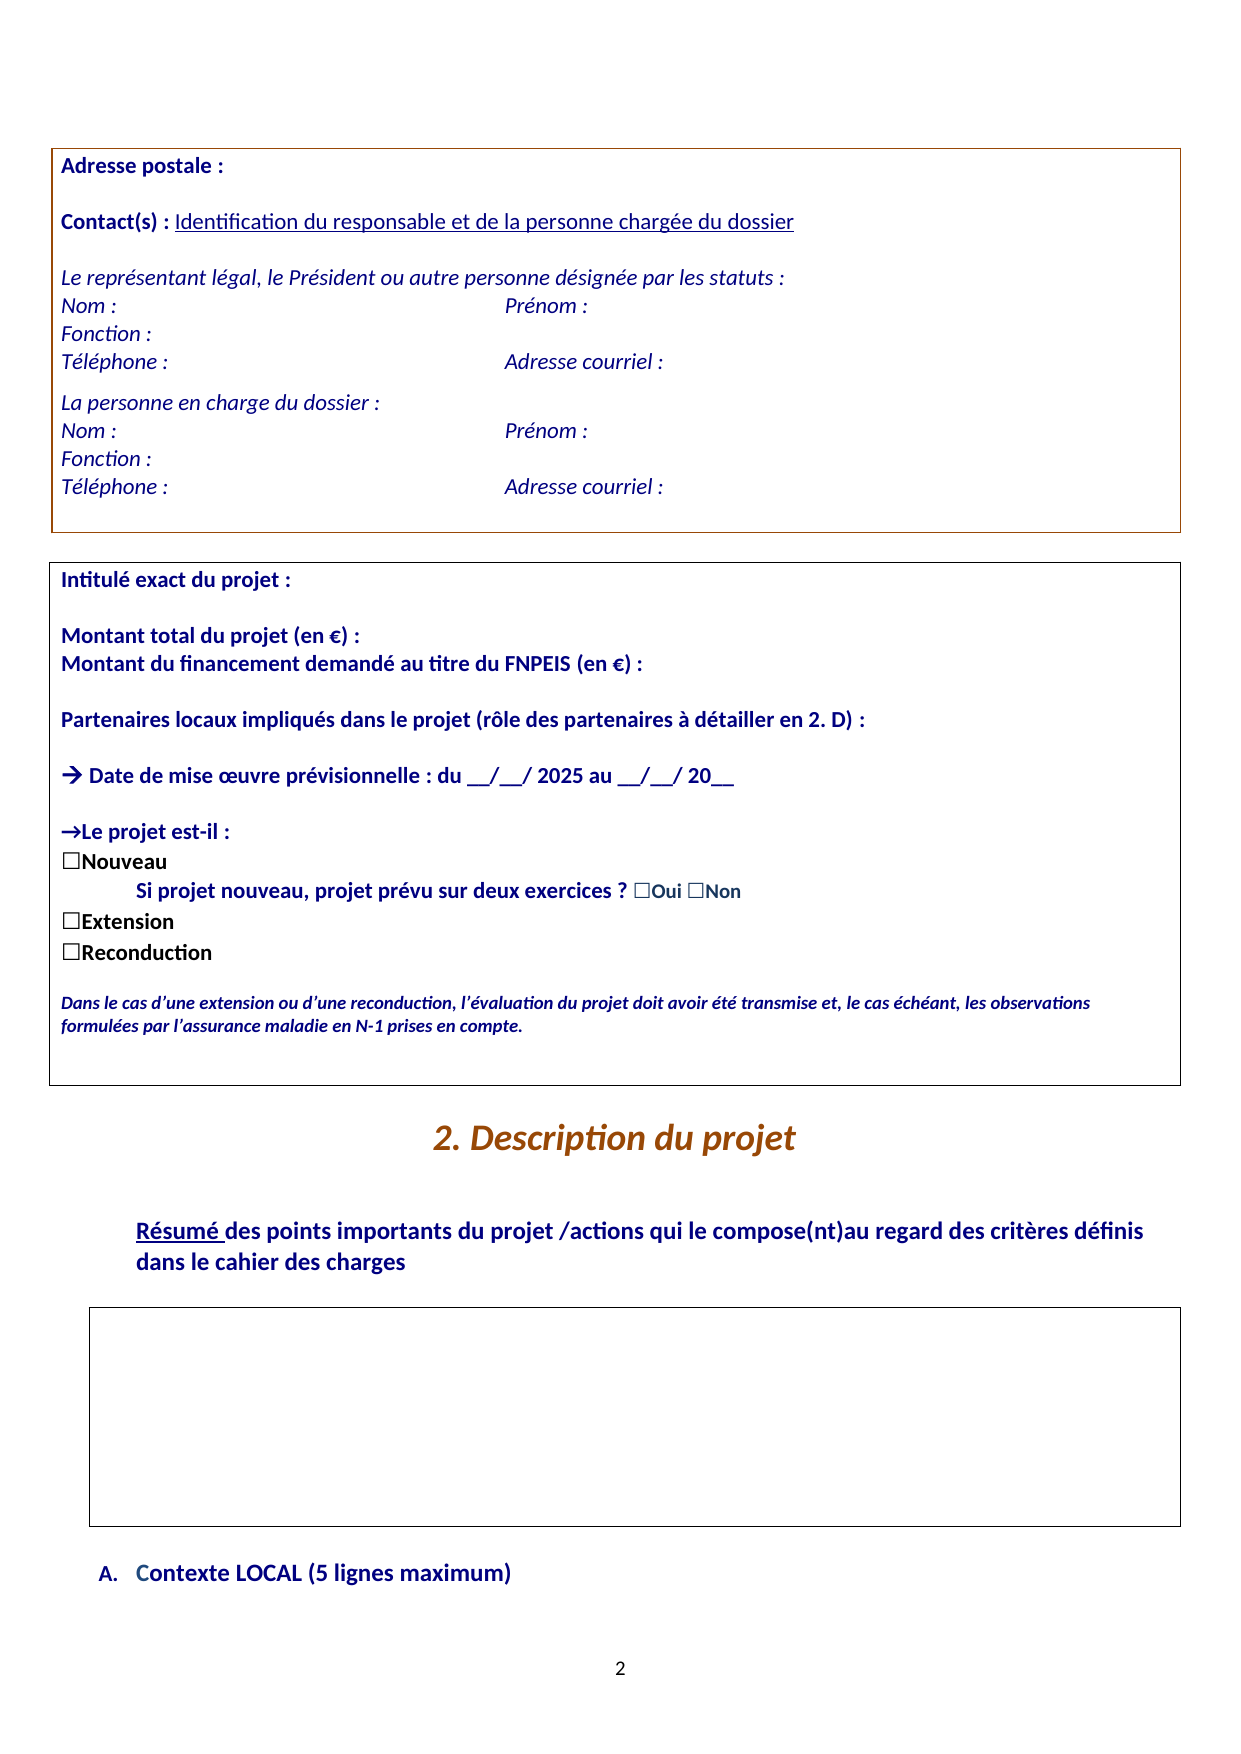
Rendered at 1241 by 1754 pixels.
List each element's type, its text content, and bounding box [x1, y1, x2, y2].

text Nouveau [50, 842, 1180, 873]
text Contact(s) : Identification du responsable et de la personne chargée du dossier [53, 204, 1180, 235]
text Reconduction [50, 933, 1180, 967]
text Fonction : [53, 316, 1180, 344]
list Contexte LOCAL (5 lignes maximum) [98, 1557, 1172, 1588]
text Nom : Prénom : [53, 288, 1180, 316]
text Nom : Prénom : [53, 413, 1180, 441]
text La personne en charge du dossier : [53, 384, 1180, 413]
text Extension [50, 901, 1180, 933]
text Téléphone : Adresse courriel : [53, 469, 1180, 500]
text Intitulé exact du projet : [50, 563, 1180, 593]
text Le représentant légal, le Président ou autre personne désignée par les statuts : [53, 260, 1180, 288]
text Fonction : [53, 441, 1180, 469]
text Adresse postale : [53, 149, 1180, 179]
text Date de mise œuvre prévisionnelle : du __/__/ 2025 au __/__/ 20__ [50, 758, 1180, 789]
text →Le projet est-il : [50, 814, 1180, 842]
text Montant du financement demandé au titre du FNPEIS (en €) : [50, 646, 1180, 677]
text Montant total du projet (en €) : [50, 618, 1180, 646]
text Téléphone : Adresse courriel : [53, 344, 1180, 375]
text Si projet nouveau, projet prévu sur deux exercices ? Oui Non [50, 873, 1180, 901]
text Dans le cas d’une extension ou d’une reconduction, l’évaluation du projet doit avoir été transmise et, le cas échéant, les observations formulées par l’assurance maladie en N-1 prises en compte. [50, 988, 1180, 1037]
text 2. Description du projet [61, 1114, 1172, 1160]
text Partenaires locaux impliqués dans le projet (rôle des partenaires à détailler en 2. D) : [50, 702, 1180, 733]
text Résumé des points importants du projet /actions qui le compose(nt)au regard des critères définis dans le cahier des charges [136, 1215, 1172, 1276]
